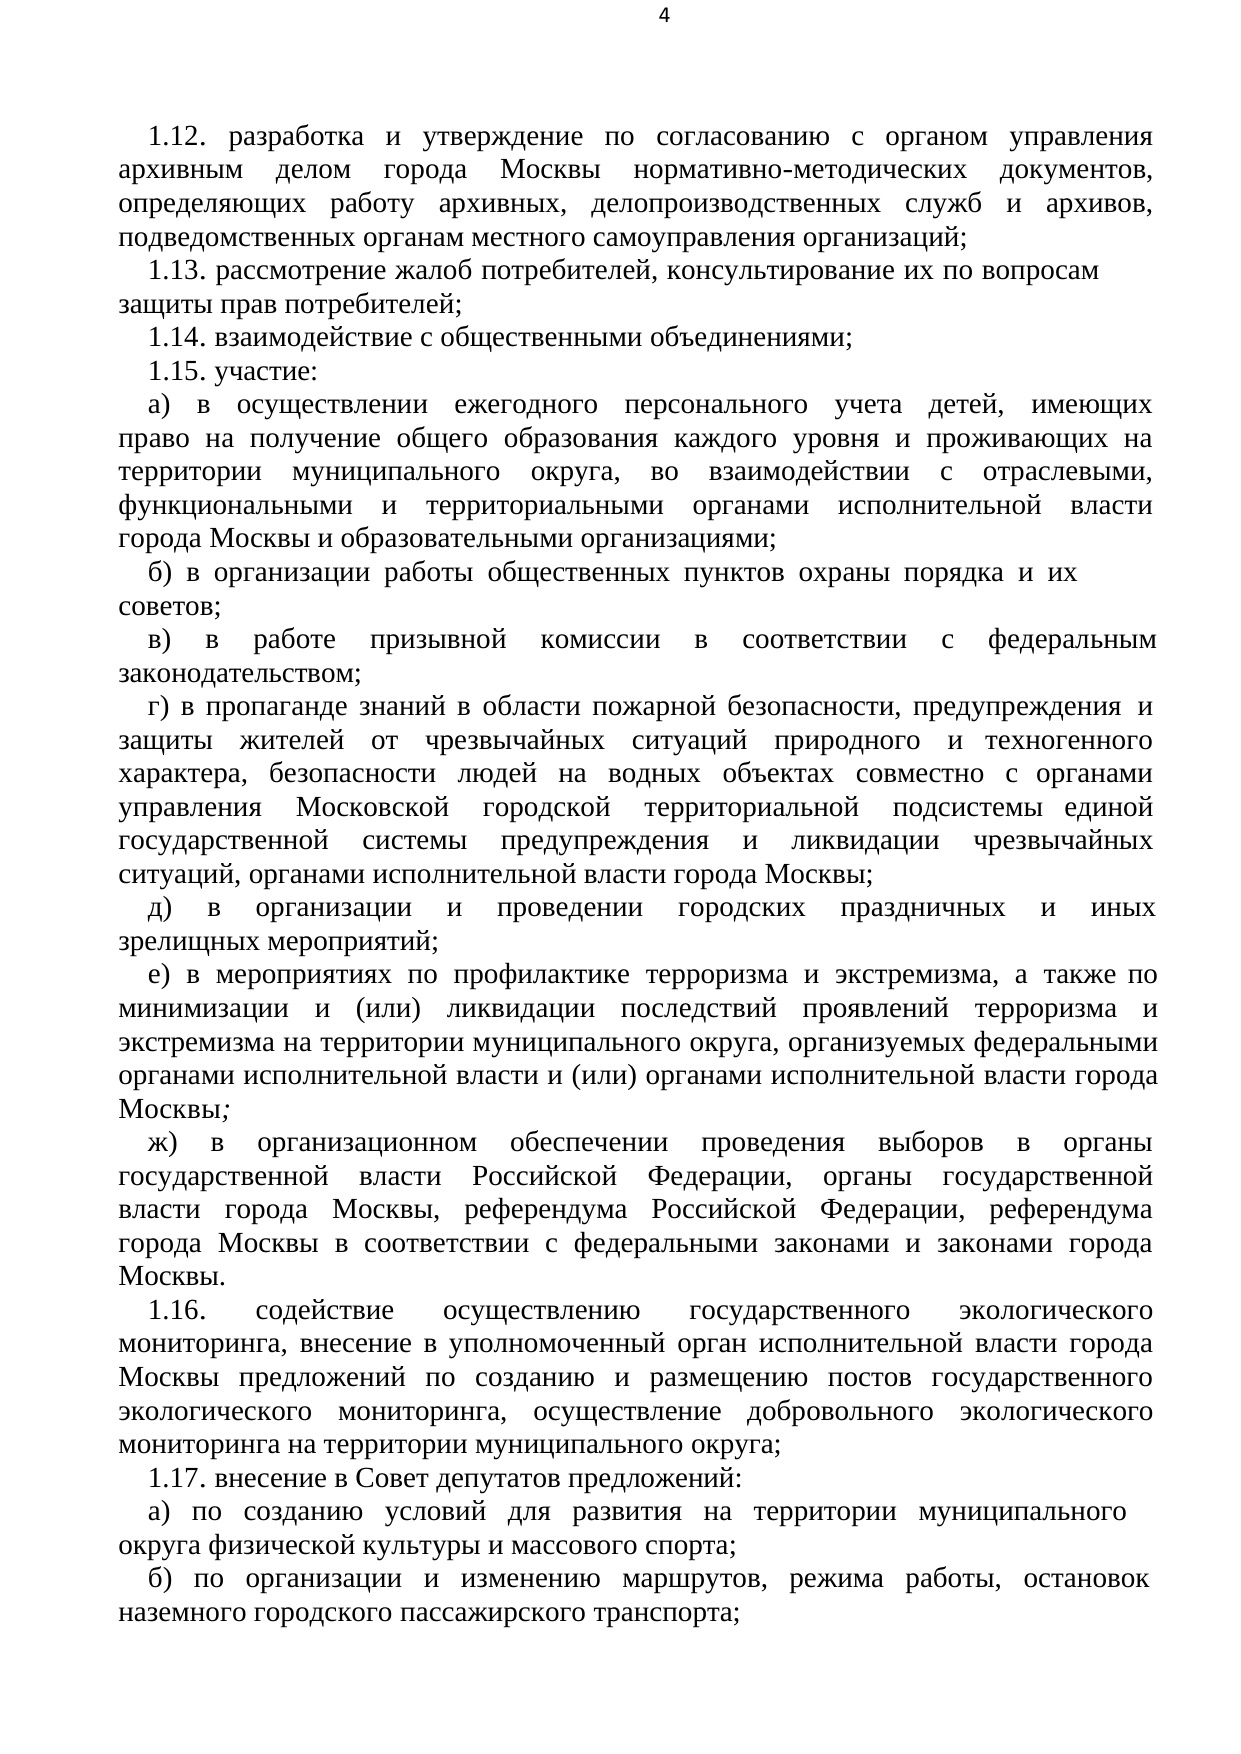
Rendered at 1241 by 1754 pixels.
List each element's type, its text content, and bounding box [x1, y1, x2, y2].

text д) в организации и проведении городских праздничных и иных зрелищных мероприятий; [118, 889, 1156, 957]
text ж) в организационном обеспечении проведения выборов в органы государственной власти Российской Федерации, органы государственной власти города Москвы, референдума Российской Федерации, референдума города Москвы в соответствии с федеральными законами и законами города Москвы. [118, 1124, 1153, 1292]
text в) в работе призывной комиссии в соответствии с федеральным законодательством; [118, 621, 1157, 688]
text г) в пропаганде знаний в области пожарной безопасности, предупреждения и защиты жителей от чрезвычайных ситуаций природного и техногенного характера, безопасности людей на водных объектах совместно с органами управления Московской городской территориальной подсистемы единой государственной системы предупреждения и ликвидации чрезвычайных ситуаций, органами исполнительной власти города Москвы; [118, 688, 1153, 889]
text б) по организации и изменению маршрутов, режима работы, остановок наземного городского пассажирского транспорта; [118, 1560, 1150, 1627]
text 1.15. участие: [118, 353, 907, 386]
text б) в организации работы общественных пунктов охраны порядка и их советов; [118, 554, 1157, 621]
text 1.13. рассмотрение жалоб потребителей, консультирование их по вопросам защиты прав потребителей; [118, 252, 1158, 319]
text 1.14. взаимодействие с общественными объединениями; [118, 319, 907, 353]
text е) в мероприятиях по профилактике терроризма и экстремизма, а также по минимизации и (или) ликвидации последствий проявлений терроризма и экстремизма на территории муниципального округа, организуемых федеральными органами исполнительной власти и (или) органами исполнительной власти города Москвы; [118, 957, 1158, 1124]
text 1.16. содействие осуществлению государственного экологического мониторинга, внесение в уполномоченный орган исполнительной власти города Москвы предложений по созданию и размещению постов государственного экологического мониторинга, осуществление добровольного экологического мониторинга на территории муниципального округа; [118, 1292, 1153, 1460]
text а) в осуществлении ежегодного персонального учета детей, имеющих право на получение общего образования каждого уровня и проживающих на территории муниципального округа, во взаимодействии с отраслевыми, функциональными и территориальными органами исполнительной власти города Москвы и образовательными организациями; [118, 386, 1153, 554]
text а) по созданию условий для развития на территории муниципального округа физической культуры и массового спорта; [118, 1493, 1127, 1560]
text 1.12. разработка и утверждение по согласованию с органом управления архивным делом города Москвы нормативно-методических документов, определяющих работу архивных, делопроизводственных служб и архивов, подведомственных органам местного самоуправления организаций; [118, 118, 1153, 252]
text 1.17. внесение в Совет депутатов предложений: [118, 1460, 1154, 1493]
